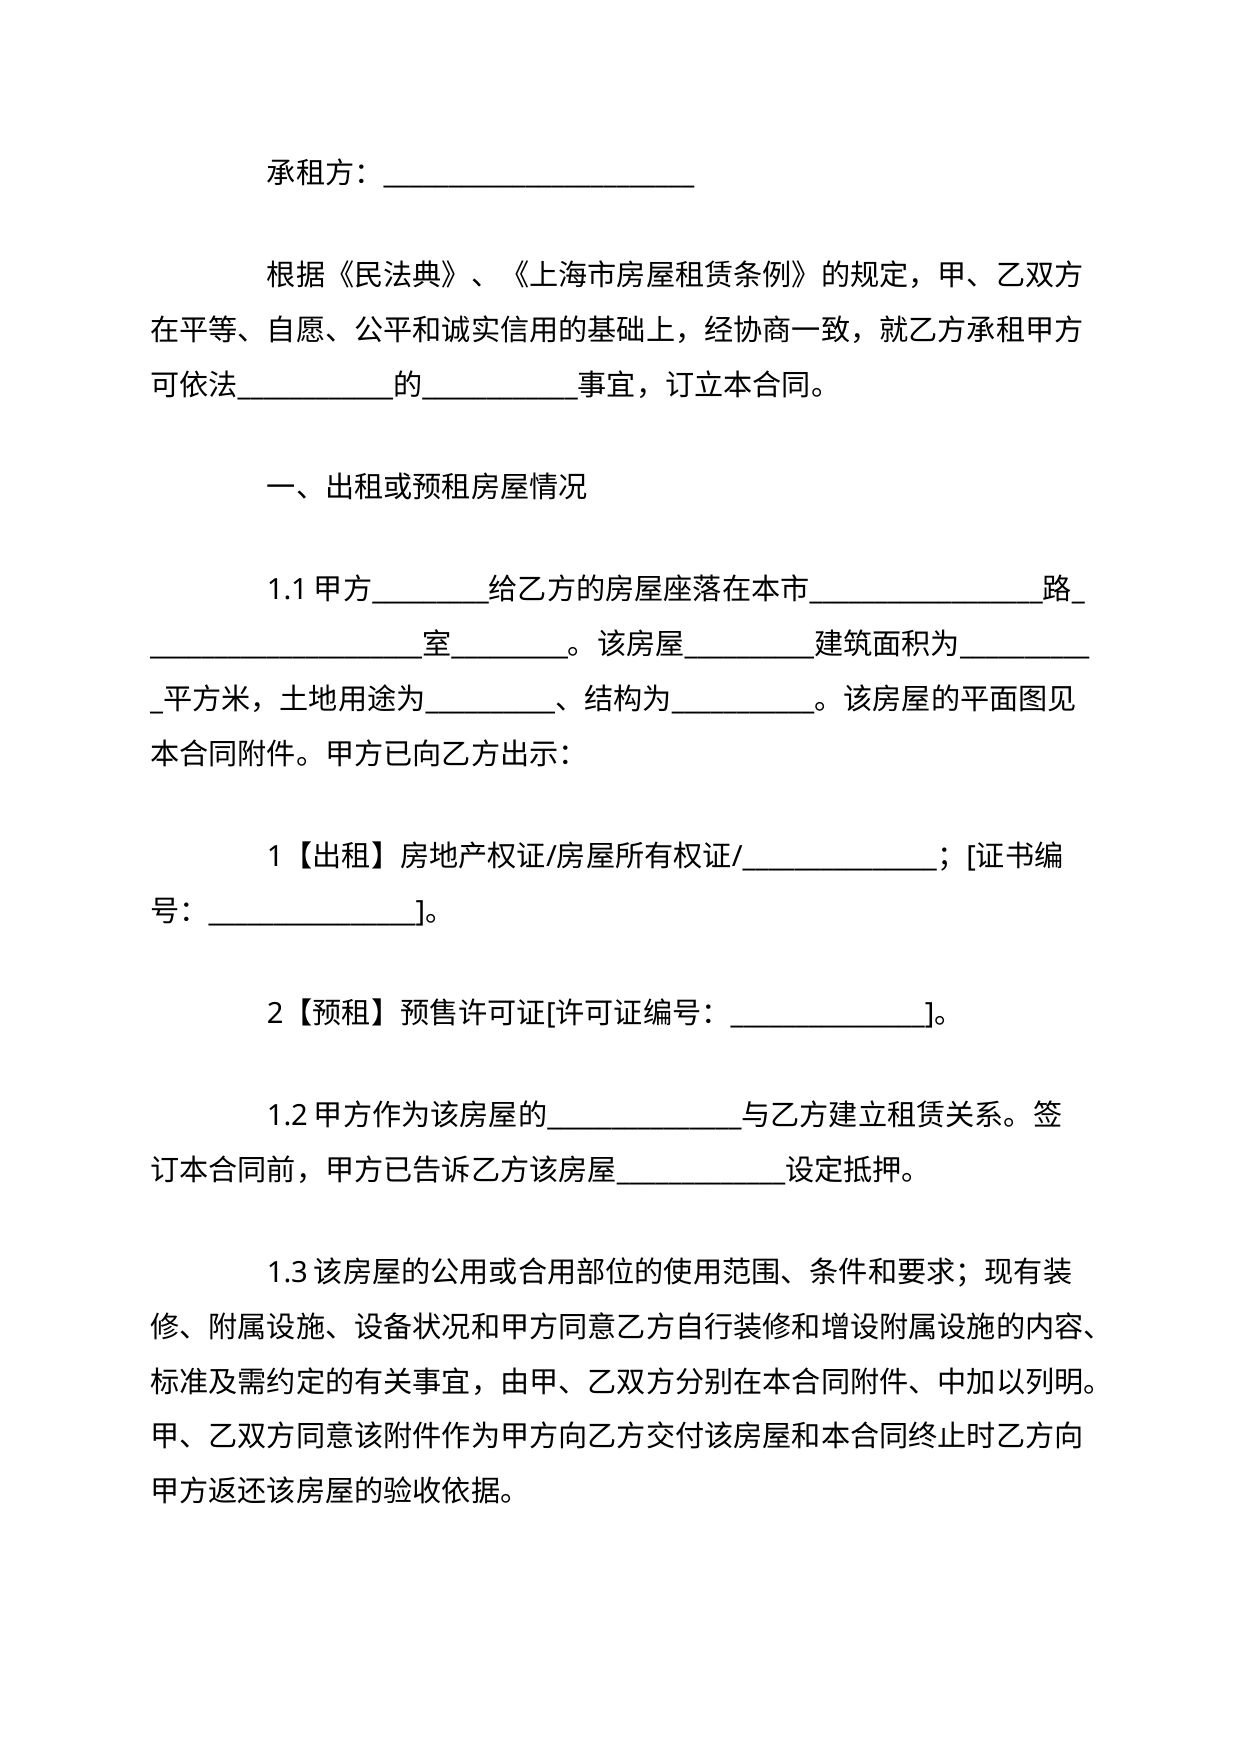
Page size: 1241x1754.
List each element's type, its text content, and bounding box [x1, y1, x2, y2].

text 1.1甲方_________给乙方的房屋座落在本市__________________路______________________室_________。该房屋__________建筑面积为___________平方米，土地用途为__________、结构为___________。该房屋的平面图见本合同附件。甲方已向乙方出示： [150, 566, 1090, 773]
text 承租方：________________________ [150, 150, 1090, 192]
text 1【出租】房地产权证/房屋所有权证/_______________；[证书编号：________________]。 [150, 832, 1090, 930]
text 1.2甲方作为该房屋的_______________与乙方建立租赁关系。签订本合同前，甲方已告诉乙方该房屋_____________设定抵押。 [150, 1091, 1090, 1189]
text 一、出租或预租房屋情况 [150, 464, 1090, 506]
text 根据《民法典》、《上海市房屋租赁条例》的规定，甲、乙双方在平等、自愿、公平和诚实信用的基础上，经协商一致，就乙方承租甲方可依法____________的____________事宜，订立本合同。 [150, 252, 1090, 404]
text 1.3该房屋的公用或合用部位的使用范围、条件和要求；现有装修、附属设施、设备状况和甲方同意乙方自行装修和增设附属设施的内容、标准及需约定的有关事宜，由甲、乙双方分别在本合同附件、中加以列明。甲、乙双方同意该附件作为甲方向乙方交付该房屋和本合同终止时乙方向甲方返还该房屋的验收依据。 [150, 1248, 1090, 1510]
text 2【预租】预售许可证[许可证编号：_______________]。 [150, 989, 1090, 1032]
